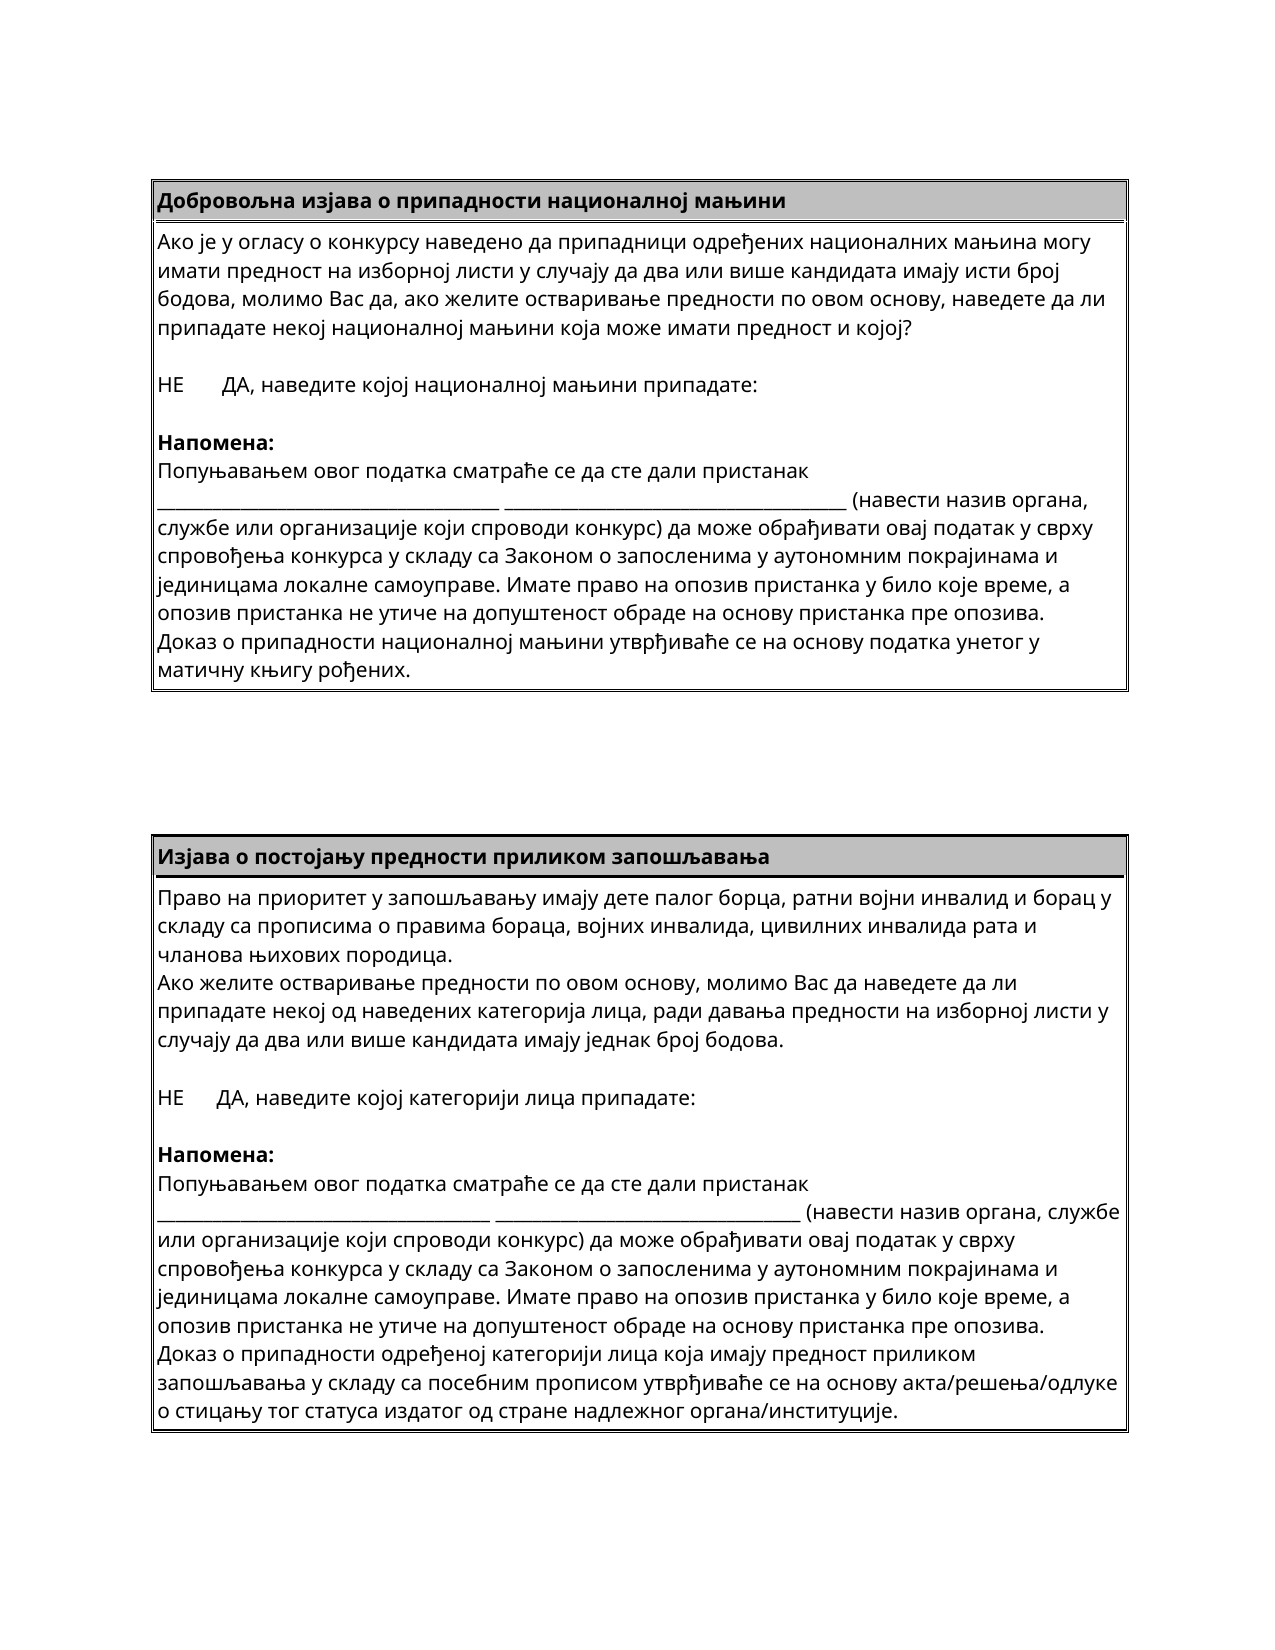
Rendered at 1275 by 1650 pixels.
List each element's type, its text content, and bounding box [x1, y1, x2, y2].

table_cell Ако је у огласу о конкурсу наведено да припадници одређених националних мањина могу имати предност на изборној листи у случају да два или више кандидата имају исти број бодова, молимо Вас да, ако желите остваривање предности по овом основу, наведете да ли припадате некој националној мањини која може имати предност и којој? НЕ ДА, наведите којој националној мањини припадате: Напомена: Попуњавањем овог податка сматраће се да сте дали пристанак _____________________________________ _____________________________________ (навести назив органа, службе или организације који спроводи конкурс) да може обрађивати овај податак у сврху спровођења конкурса у складу са Законом о запосленима у аутономним покрајинама и јединицама локалне самоуправе. Имате право на опозив пристанка у било које време, а опозив пристанка не утиче на допуштеност обраде на основу пристанка пре опозива. Доказ о припадности националној мањини утврђиваће се на основу податка унетог у матичну књигу рођених. [154, 220, 1126, 688]
table_header Изјава о постојању предности приликом запошљавања [154, 837, 1126, 875]
table_cell Право на приоритет у запошљавању имају дете палог борца, ратни војни инвалид и борац у складу са прописима о правима бораца, војних инвалида, цивилних инвалида рата и чланова њихових породица. Ако желите остваривање предности по овом основу, молимо Вас да наведете да ли припадате некој од наведених категорија лица, ради давања предности на изборној листи у случају да два или више кандидата имају једнак број бодова. НЕ ДА, наведите којој категорији лица припадате: Напомена: Попуњавањем овог податка сматраће се да сте дали пристанак ____________________________________ _________________________________ (навести назив органа, службе или организације који спроводи конкурс) да може обрађивати овај податак у сврху спровођења конкурса у складу са Законом о запосленима у аутономним покрајинама и јединицама локалне самоуправе. Имате право на опозив пристанка у било које време, а опозив пристанка не утиче на допуштеност обраде на основу пристанка пре опозива. Доказ о припадности одређеној категорији лица која имају предност приликом запошљавања у складу са посебним прописом утврђиваће се на основу акта/решења/одлуке о стицању тог статуса издатог од стране надлежног органа/институције. [154, 875, 1126, 1429]
table_header Добровољна изјава о припадности националној мањини [154, 182, 1126, 219]
